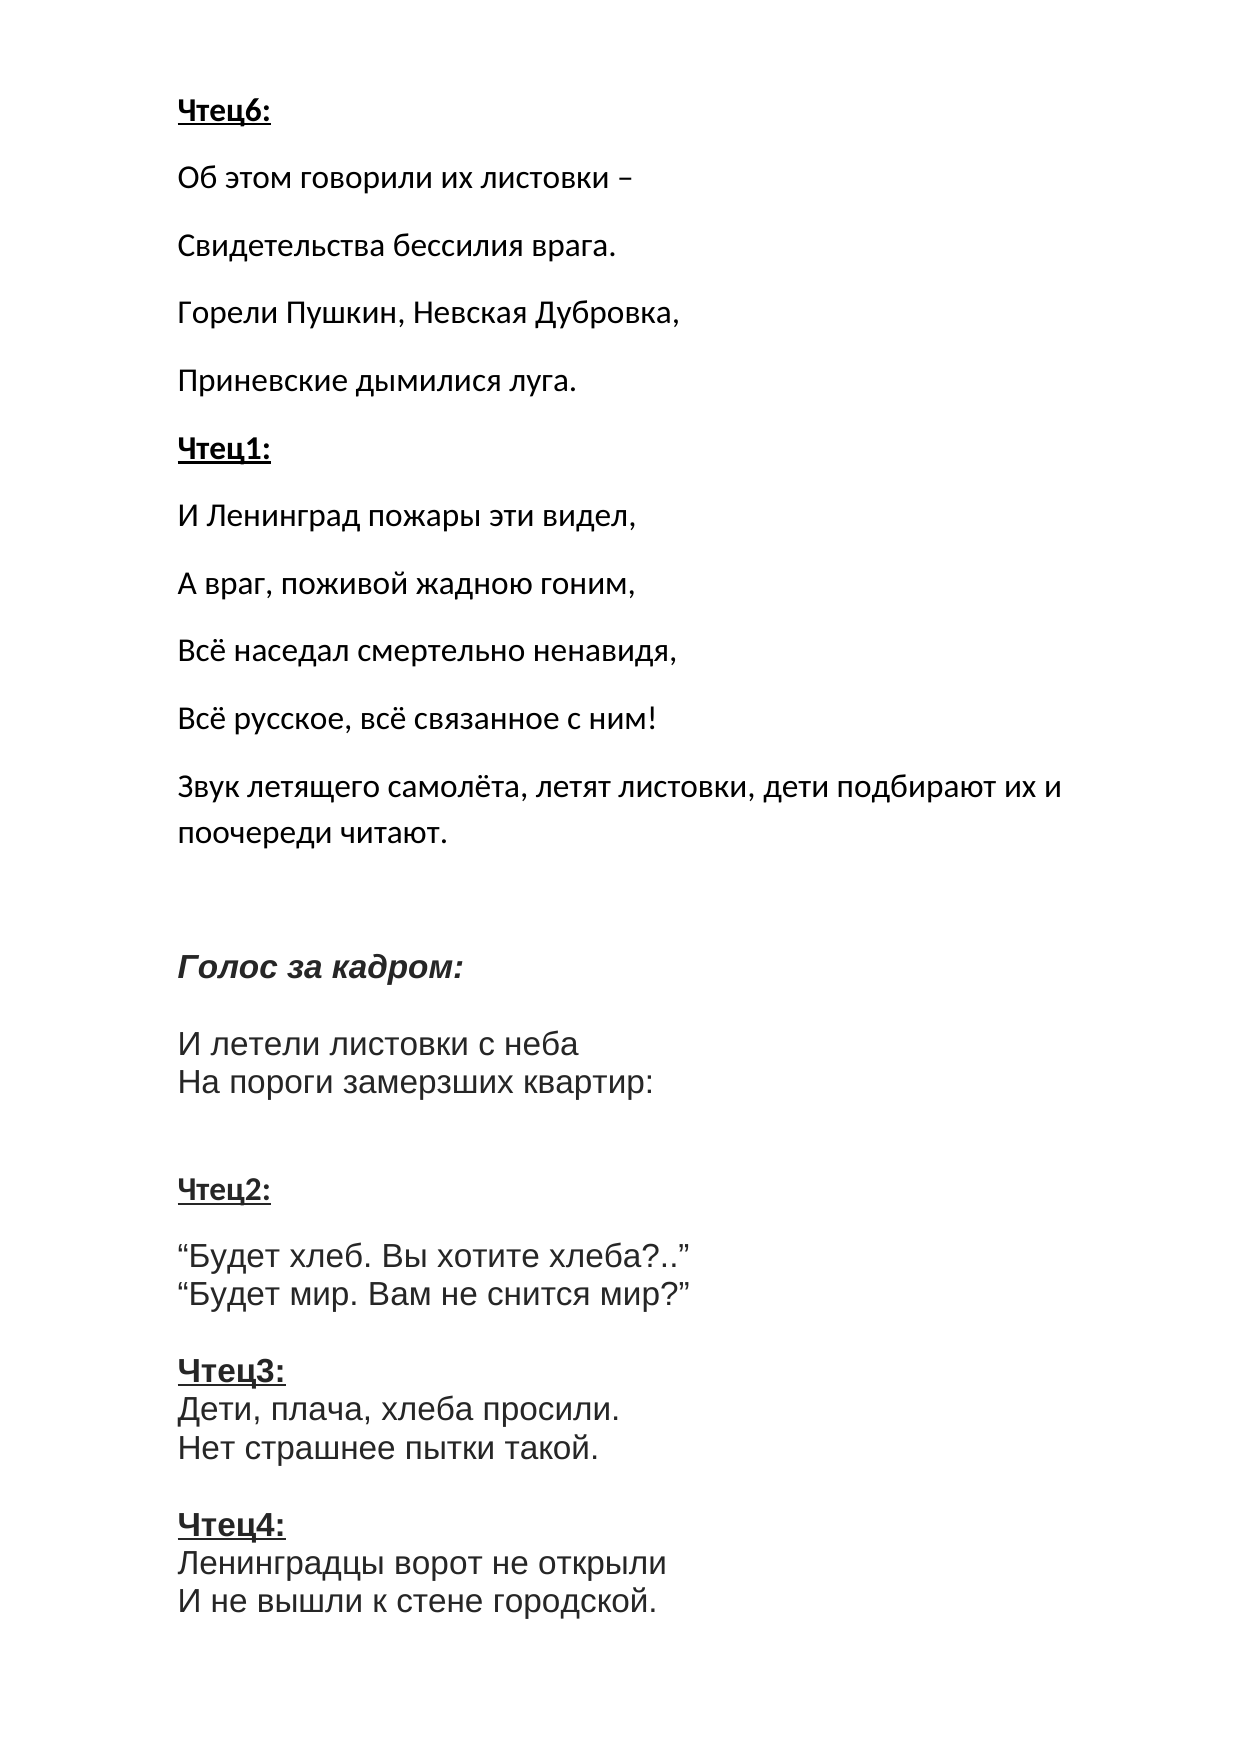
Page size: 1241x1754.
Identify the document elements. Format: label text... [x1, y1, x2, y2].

text Дети, плача, хлеба просили. [177, 1389, 1152, 1428]
text Чтец1: [177, 427, 1152, 467]
text Об этом говорили их листовки – [177, 156, 1152, 197]
text Чтец2: [177, 1168, 1152, 1209]
text Нет страшнее пытки такой. [177, 1428, 1152, 1466]
text Всё наседал смертельно ненавидя, [177, 629, 1152, 670]
text Чтец4: [177, 1505, 1152, 1543]
text Всё русское, всё связанное с ним! [177, 697, 1152, 738]
text И не вышли к стене городской. [177, 1582, 1152, 1620]
text И Ленинград пожары эти видел, [177, 494, 1152, 535]
text “Будет хлеб. Вы хотите хлеба?..” [177, 1236, 1152, 1274]
text Чтец6: [177, 89, 1152, 129]
text Чтец3: [177, 1351, 1152, 1389]
text Свидетельства бессилия врага. [177, 224, 1152, 264]
text А враг, поживой жадною гоним, [177, 562, 1152, 603]
text Приневские дымилися луга. [177, 359, 1152, 400]
text “Будет мир. Вам не снится мир?” [177, 1274, 1152, 1312]
text Ленинградцы ворот не открыли [177, 1543, 1152, 1582]
text Звук летящего самолёта, летят листовки, дети подбирают их и поочереди читают. [177, 765, 1152, 852]
text И летели листовки с неба [177, 1023, 1152, 1062]
text Голос за кадром: [177, 947, 1152, 985]
text Горели Пушкин, Невская Дубровка, [177, 291, 1152, 332]
text На пороги замерзших квартир: [177, 1062, 1152, 1100]
